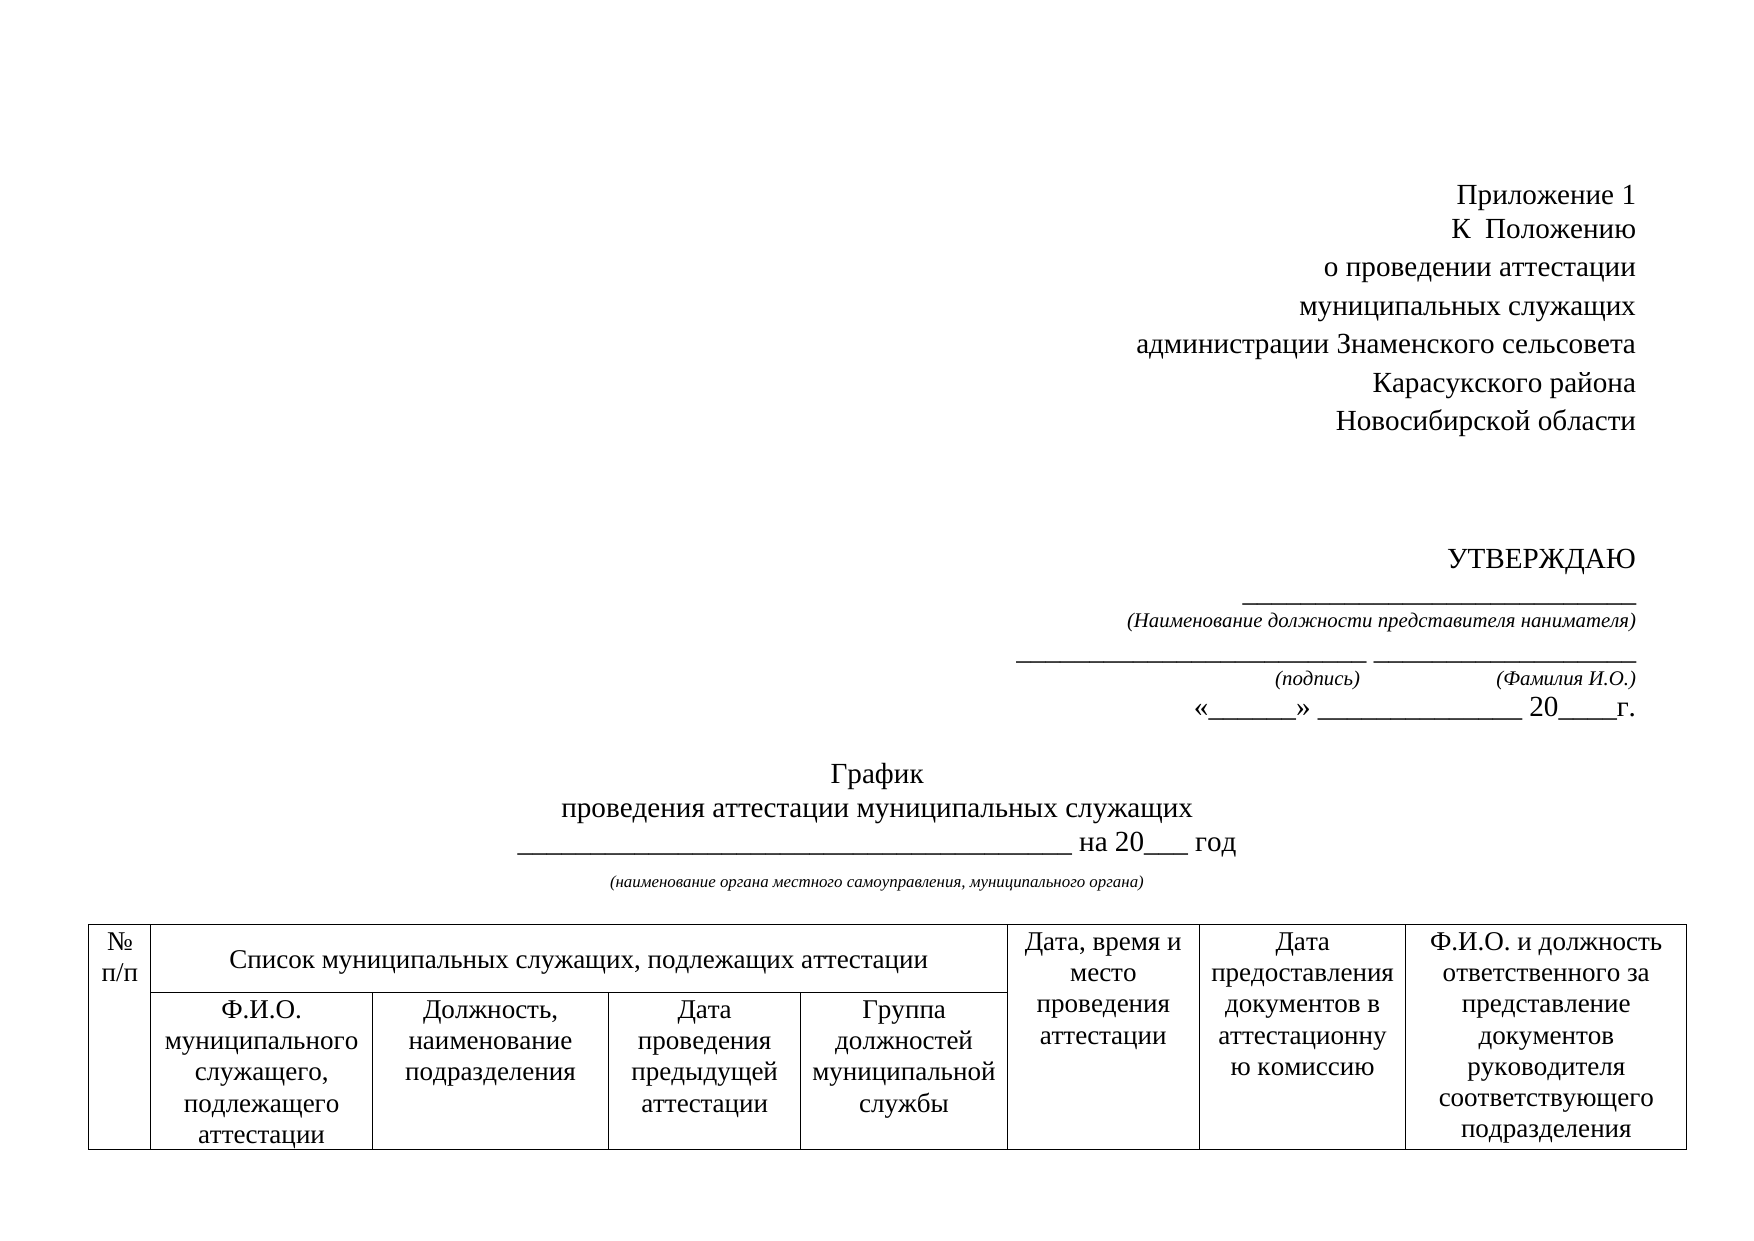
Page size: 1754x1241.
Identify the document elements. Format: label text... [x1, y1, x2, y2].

text К Положению [118, 211, 1636, 244]
text ___________________________ [118, 574, 1636, 608]
text Приложение 1 [118, 177, 1636, 211]
table_header Дата, время и место проведения аттестации [1008, 925, 1199, 1149]
text ______________________________________ на 20___ год [118, 824, 1636, 857]
text администрации Знаменского сельсовета [118, 326, 1636, 360]
table_cell Группа должностей муниципальной службы [801, 993, 1007, 1149]
table_cell Ф.И.О. муниципального служащего, подлежащего аттестации [151, 993, 372, 1149]
table_header Список муниципальных служащих, подлежащих аттестации [151, 925, 1007, 992]
text о проведении аттестации [118, 249, 1636, 283]
list (наименование органа местного самоуправления, муниципального органа) [118, 857, 1636, 891]
table_header № п/п [89, 925, 150, 1149]
table_cell Дата проведения предыдущей аттестации [609, 993, 800, 1149]
text муниципальных служащих [118, 288, 1636, 321]
table_cell Должность, наименование подразделения [373, 993, 608, 1149]
text (подпись) (Фамилия И.О.) [118, 665, 1636, 689]
text ________________________ __________________ [118, 632, 1636, 665]
text Карасукского района [118, 365, 1636, 398]
text «______» ______________ 20____г. [118, 689, 1636, 723]
text (Наименование должности представителя нанимателя) [118, 608, 1636, 632]
text Новосибирской области [118, 403, 1636, 437]
text График [118, 757, 1636, 790]
table_header Дата предоставления документов в аттестационную комиссию [1200, 925, 1405, 1149]
text УТВЕРЖДАЮ [118, 541, 1636, 574]
table_header Ф.И.О. и должность ответственного за представление документов руководителя соответствующего подразделения [1406, 925, 1686, 1149]
text проведения аттестации муниципальных служащих [118, 790, 1636, 824]
